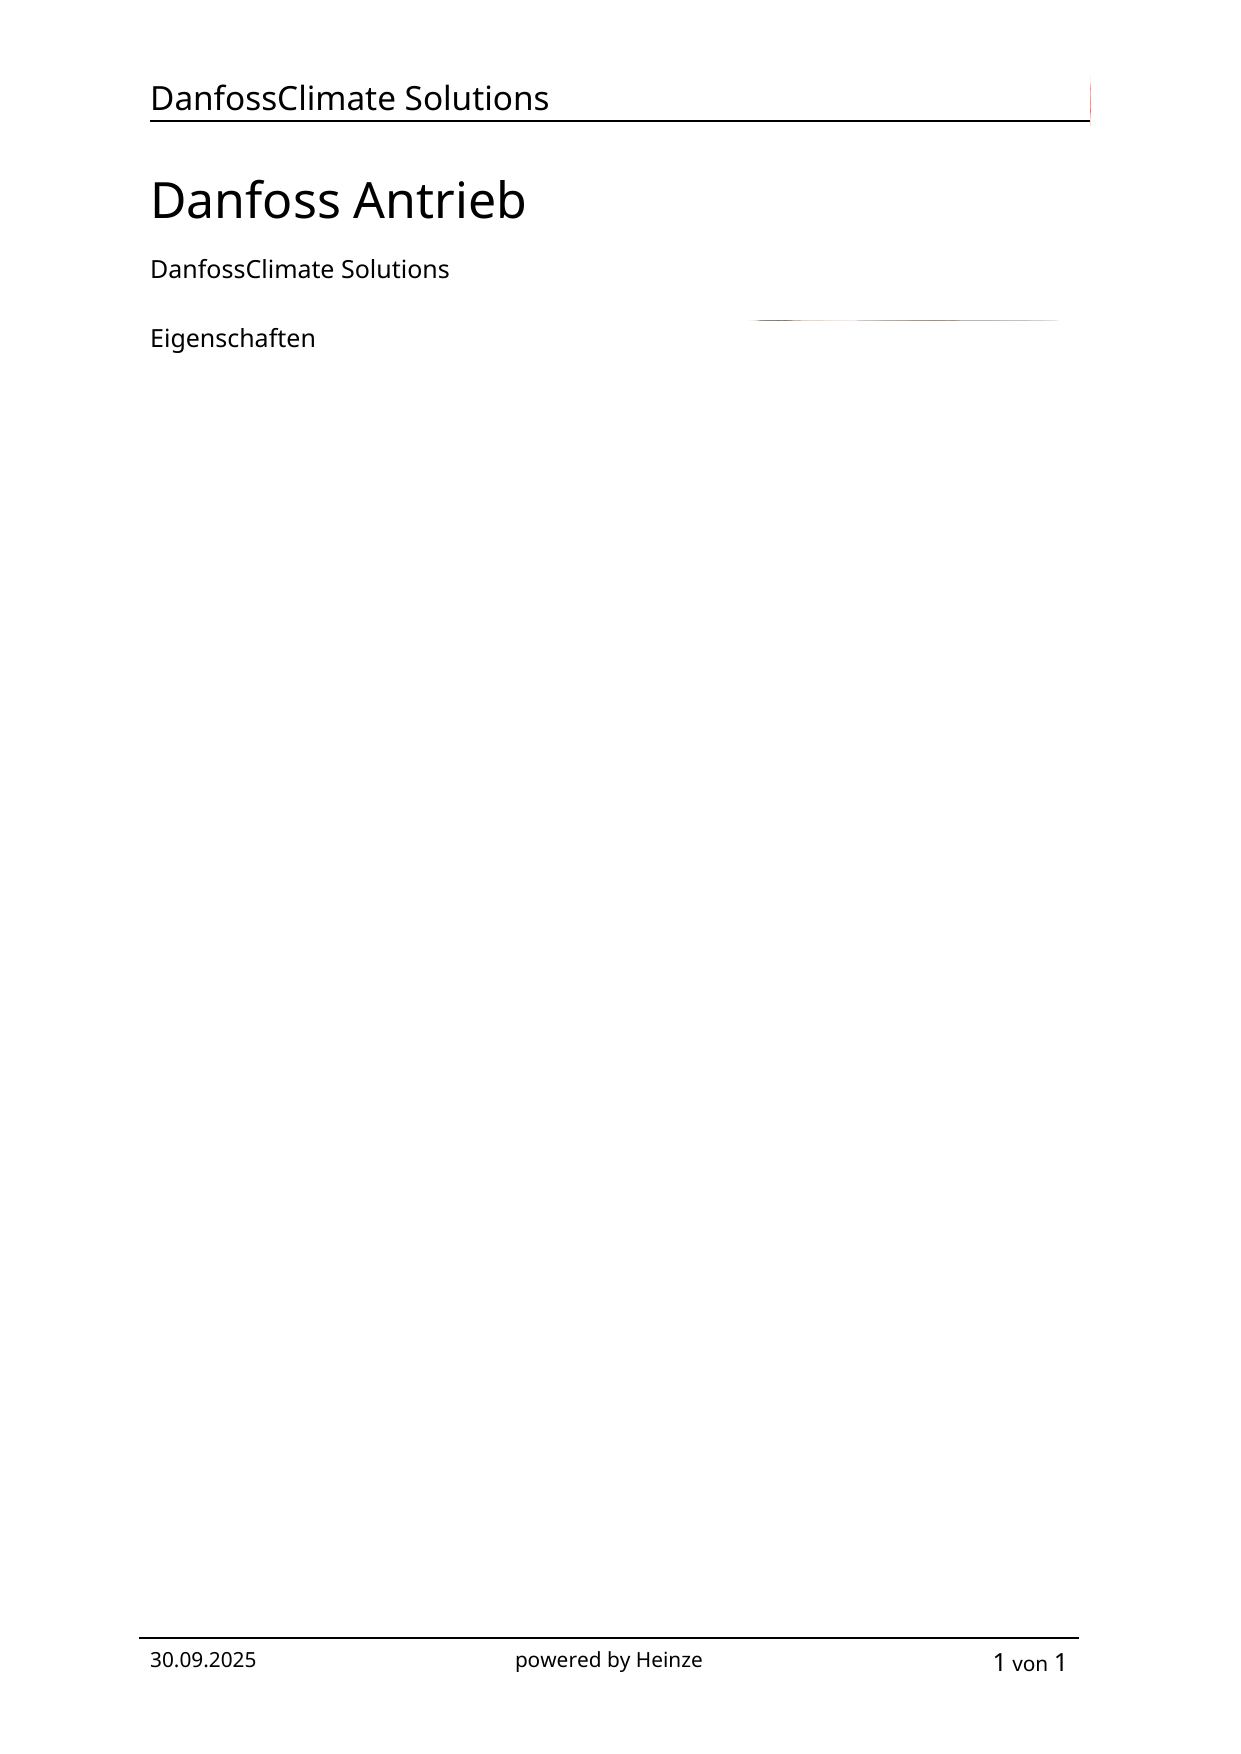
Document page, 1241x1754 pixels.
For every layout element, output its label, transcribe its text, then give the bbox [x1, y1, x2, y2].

text Eigenschaften [150, 320, 1090, 354]
text DanfossClimate Solutions [150, 252, 1090, 286]
text Danfoss Antrieb [150, 165, 1090, 233]
